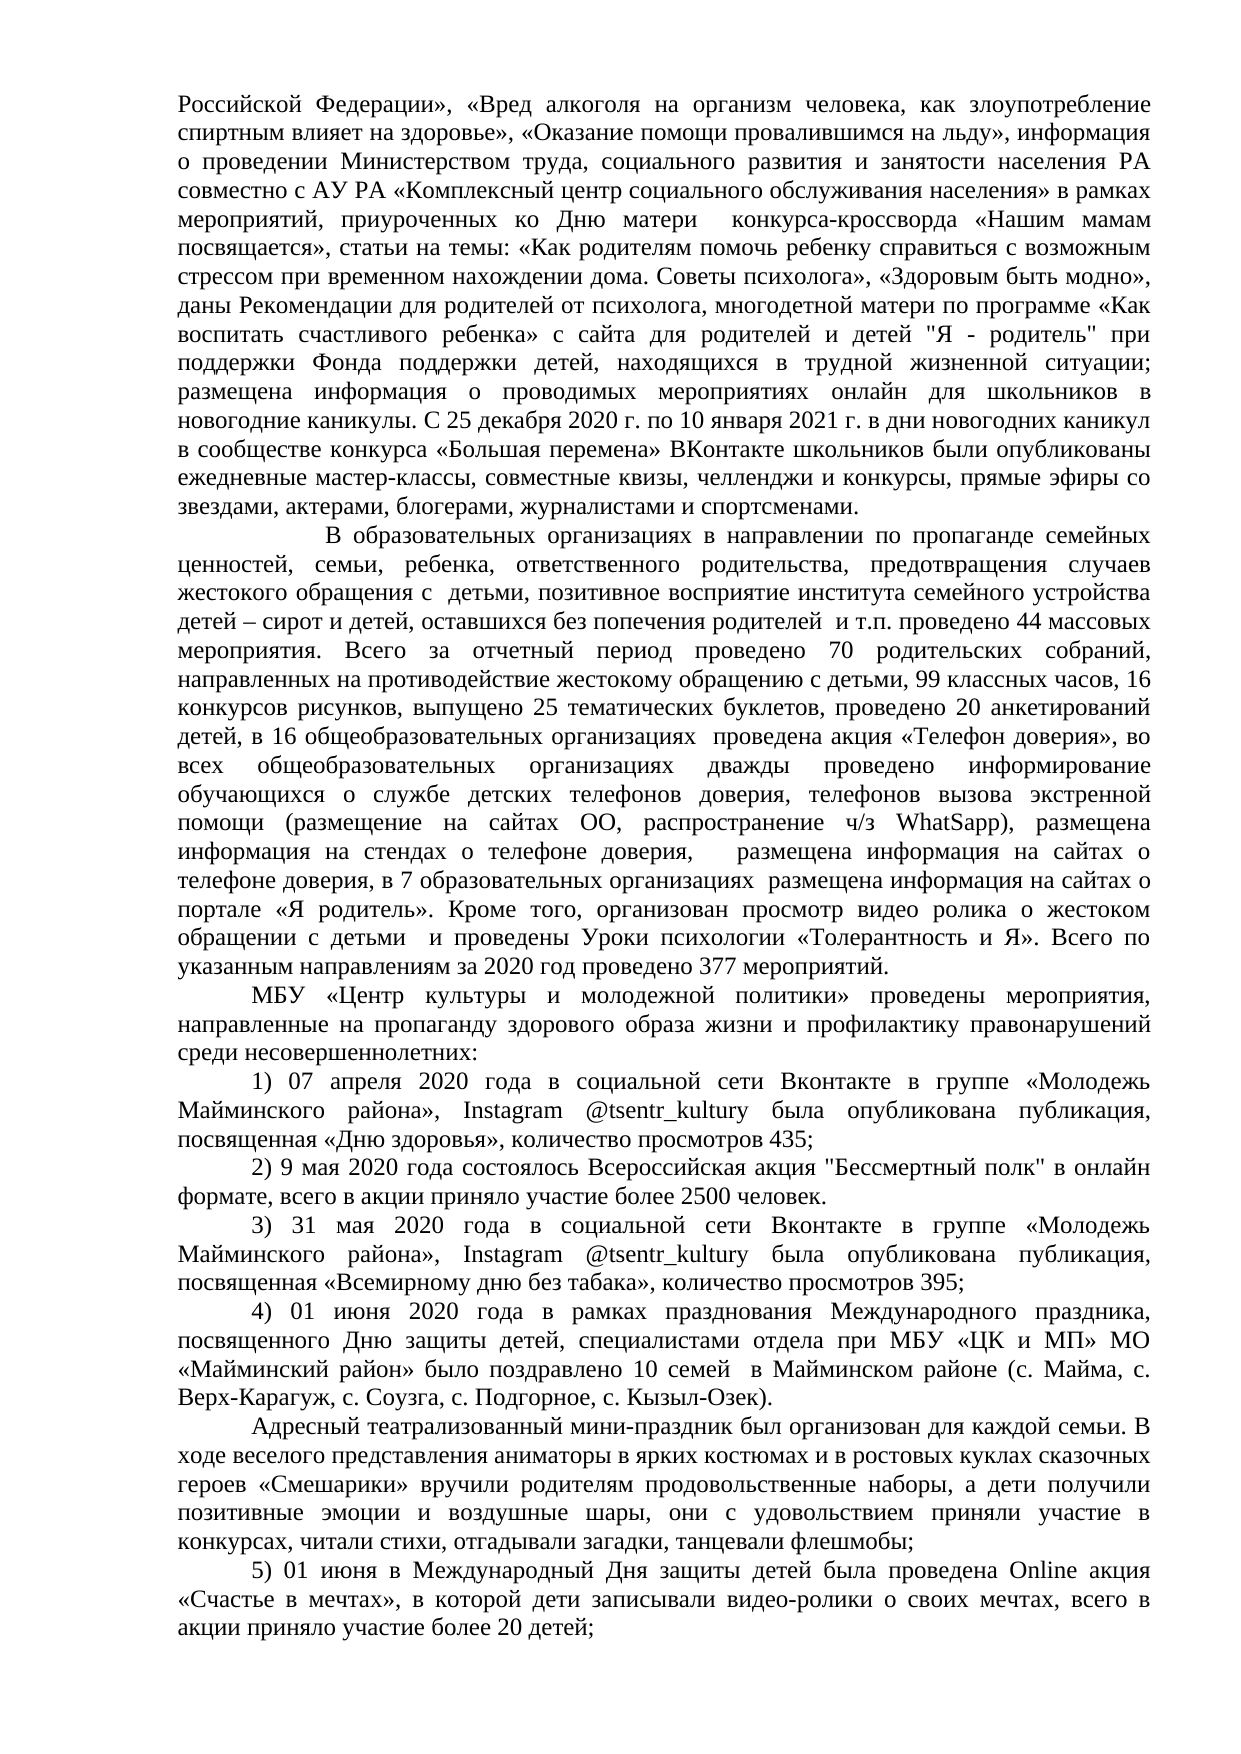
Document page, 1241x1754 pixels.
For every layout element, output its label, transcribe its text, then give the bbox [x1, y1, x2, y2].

text В образовательных организациях в направлении по пропаганде семейных ценностей, семьи, ребенка, ответственного родительства, предотвращения случаев жестокого обращения с детьми, позитивное восприятие института семейного устройства детей – сирот и детей, оставшихся без попечения родителей и т.п. проведено 44 массовых мероприятия. Всего за отчетный период проведено 70 родительских собраний, направленных на противодействие жестокому обращению с детьми, 99 классных часов, 16 конкурсов рисунков, выпущено 25 тематических буклетов, проведено 20 анкетирований детей, в 16 общеобразовательных организациях проведена акция «Телефон доверия», во всех общеобразовательных организациях дважды проведено информирование обучающихся о службе детских телефонов доверия, телефонов вызова экстренной помощи (размещение на сайтах ОО, распространение ч/з WhatSapp), размещена информация на стендах о телефоне доверия, размещена информация на сайтах о телефоне доверия, в 7 образовательных организациях размещена информация на сайтах о портале «Я родитель». Кроме того, организован просмотр видео ролика о жестоком обращении с детьми и проведены Уроки психологии «Толерантность и Я». Всего по указанным направлениям за 2020 год проведено 377 мероприятий. [177, 520, 1152, 980]
text 3) 31 мая 2020 года в социальной сети Вконтакте в группе «Молодежь Майминского района», Instagram @tsentr_kultury была опубликована публикация, посвященная «Всемирному дню без табака», количество просмотров 395; [177, 1210, 1152, 1296]
text 1) 07 апреля 2020 года в социальной сети Вконтакте в группе «Молодежь Майминского района», Instagram @tsentr_kultury была опубликована публикация, посвященная «Дню здоровья», количество просмотров 435; [177, 1066, 1152, 1152]
text МБУ «Центр культуры и молодежной политики» проведены мероприятия, направленные на пропаганду здорового образа жизни и профилактику правонарушений среди несовершеннолетних: [177, 980, 1152, 1066]
text Адресный театрализованный мини-праздник был организован для каждой семьи. В ходе веселого представления аниматоры в ярких костюмах и в ростовых куклах сказочных героев «Смешарики» вручили родителям продовольственные наборы, а дети получили позитивные эмоции и воздушные шары, они с удовольствием приняли участие в конкурсах, читали стихи, отгадывали загадки, танцевали флешмобы; [177, 1411, 1152, 1555]
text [177, 89, 1152, 520]
text 5) 01 июня в Международный Дня защиты детей была проведена Online акция «Счастье в мечтах», в которой дети записывали видео-ролики о своих мечтах, всего в акции приняло участие более 20 детей; [177, 1555, 1152, 1641]
text 2) 9 мая 2020 года состоялось Всероссийская акция "Бессмертный полк" в онлайн формате, всего в акции приняло участие более 2500 человек. [177, 1152, 1152, 1210]
text 4) 01 июня 2020 года в рамках празднования Международного праздника, посвященного Дню защиты детей, специалистами отдела при МБУ «ЦК и МП» МО «Майминский район» было поздравлено 10 семей в Майминском районе (с. Майма, с. Верх-Карагуж, с. Соузга, с. Подгорное, с. Кызыл-Озек). [177, 1296, 1152, 1411]
